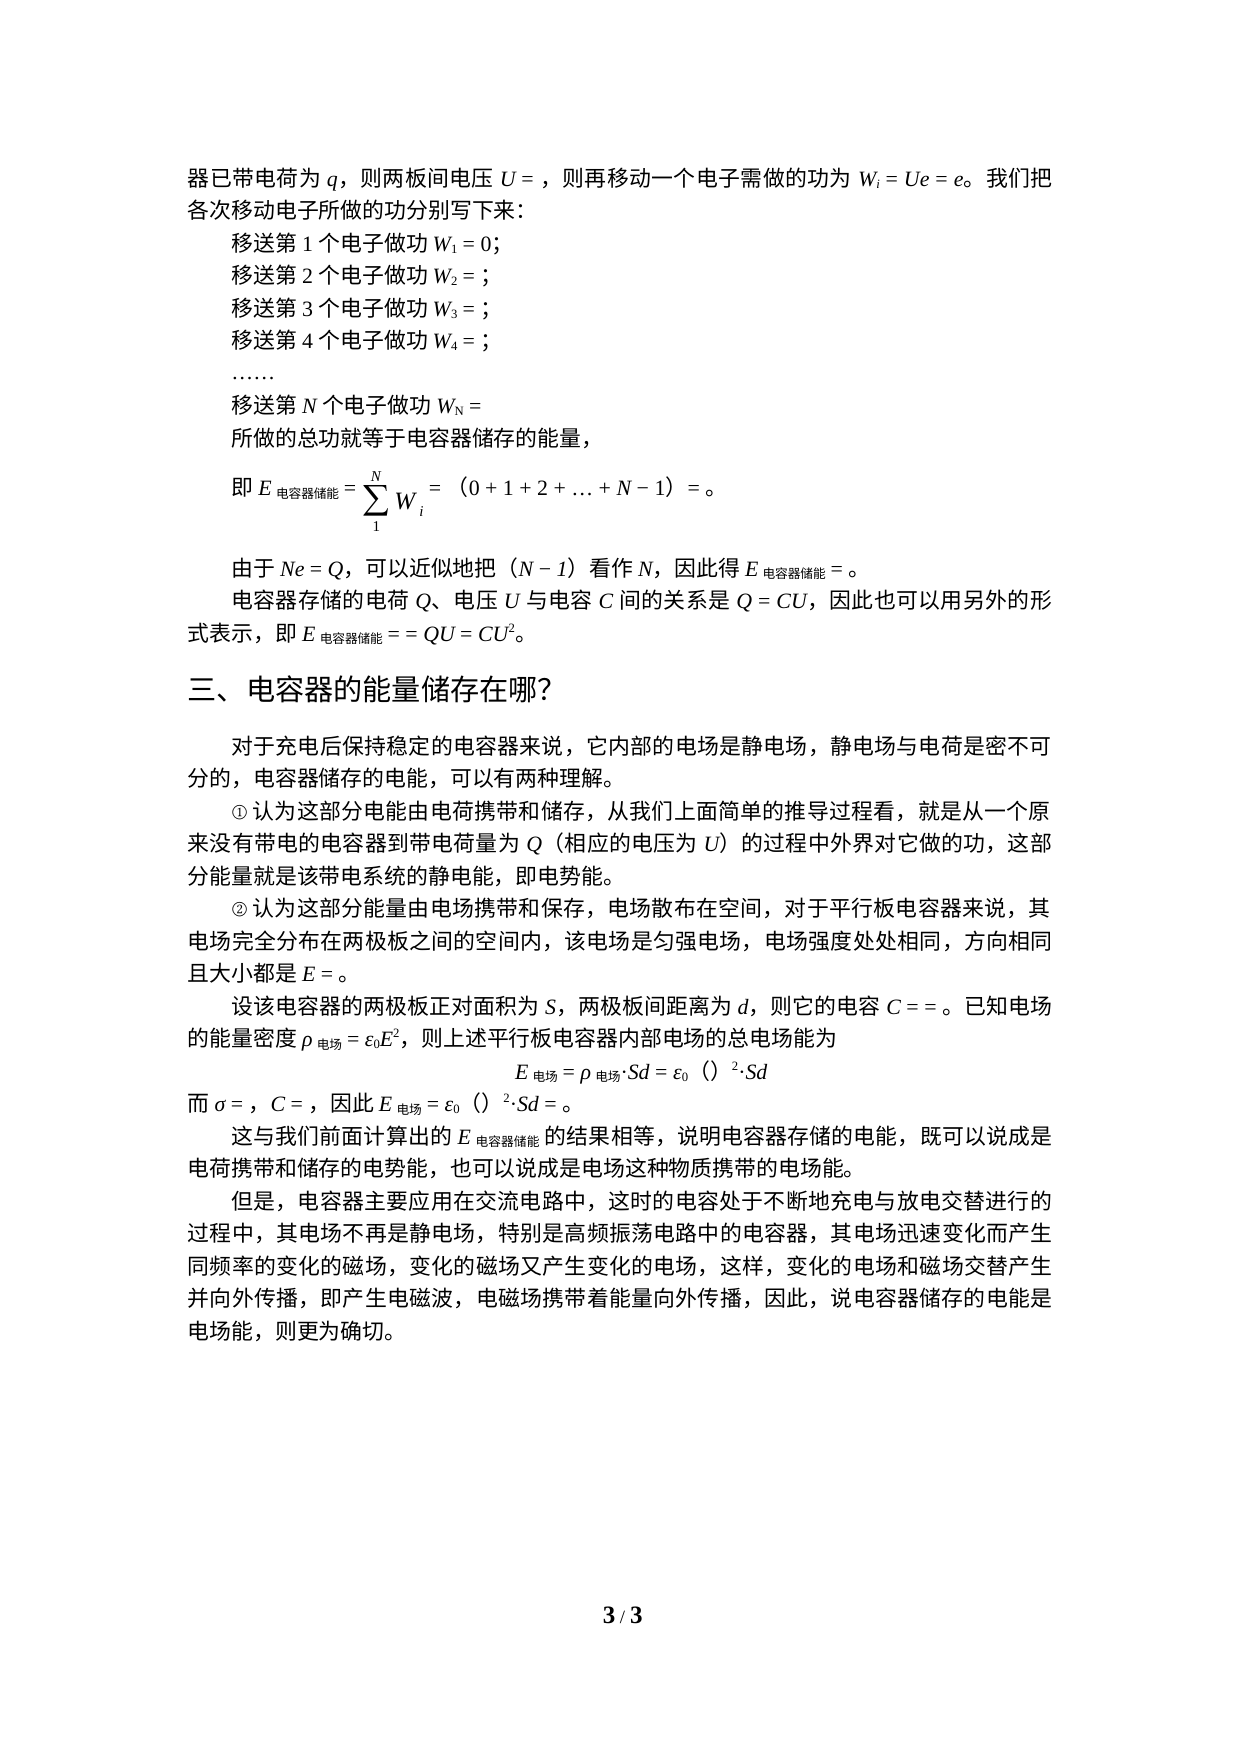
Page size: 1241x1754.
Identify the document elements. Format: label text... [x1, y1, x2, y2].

text 对于充电后保持稳定的电容器来说，它内部的电场是静电场，静电场与电荷是密不可分的，电容器储存的电能，可以有两种理解。 [187, 728, 1053, 793]
text 移送第 2 个电子做功 W2 = ； [187, 258, 1053, 290]
text 所做的总功就等于电容器储存的能量， [187, 420, 1053, 453]
text …… [187, 355, 1053, 388]
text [187, 160, 1053, 225]
subtitle 三、电容器的能量储存在哪？ [187, 655, 1053, 720]
text 这与我们前面计算出的 E电容器储能 的结果相等，说明电容器存储的电能，既可以说成是电荷携带和储存的电势能，也可以说成是电场这种物质携带的电场能。 [187, 1118, 1053, 1183]
text 设该电容器的两极板正对面积为 S，两极板间距离为 d，则它的电容 C = = 。已知电场的能量密度 ρ电场 = ε0E2，则上述平行板电容器内部电场的总电场能为 [187, 988, 1053, 1053]
text 但是，电容器主要应用在交流电路中，这时的电容处于不断地充电与放电交替进行的过程中，其电场不再是静电场，特别是高频振荡电路中的电容器，其电场迅速变化而产生同频率的变化的磁场，变化的磁场又产生变化的电场，这样，变化的电场和磁场交替产生并向外传播，即产生电磁波，电磁场携带着能量向外传播，因此，说电容器储存的电能是电场能，则更为确切。 [187, 1183, 1053, 1346]
text 移送第 3 个电子做功 W3 = ； [187, 290, 1053, 323]
text 移送第 4 个电子做功 W4 = ； [187, 323, 1053, 355]
text 移送第 1 个电子做功 W1 = 0； [187, 225, 1053, 258]
text 而 σ = ，C = ，因此 E电场 = ε0（）2·Sd = 。 [187, 1086, 1053, 1118]
text E电场 = ρ电场·Sd = ε0（）2·Sd [187, 1053, 1053, 1086]
text 电容器存储的电荷 Q、电压 U 与电容 C 间的关系是 Q = CU，因此也可以用另外的形式表示，即 E电容器储能 = = QU = CU2。 [187, 583, 1053, 648]
text 由于 Ne = Q，可以近似地把（N − 1）看作 N，因此得 E电容器储能 = 。 [187, 550, 1053, 583]
text ①认为这部分电能由电荷携带和储存，从我们上面简单的推导过程看，就是从一个原来没有带电的电容器到带电荷量为 Q（相应的电压为 U）的过程中外界对它做的功，这部分能量就是该带电系统的静电能，即电势能。 [187, 793, 1053, 891]
text 移送第 N 个电子做功 WN = [187, 388, 1053, 420]
text 即 E电容器储能 = = （0 + 1 + 2 + … + N − 1）= 。 [187, 453, 1053, 550]
text ②认为这部分能量由电场携带和保存，电场散布在空间，对于平行板电容器来说，其电场完全分布在两极板之间的空间内，该电场是匀强电场，电场强度处处相同，方向相同，且大小都是 E = 。 [187, 891, 1053, 988]
